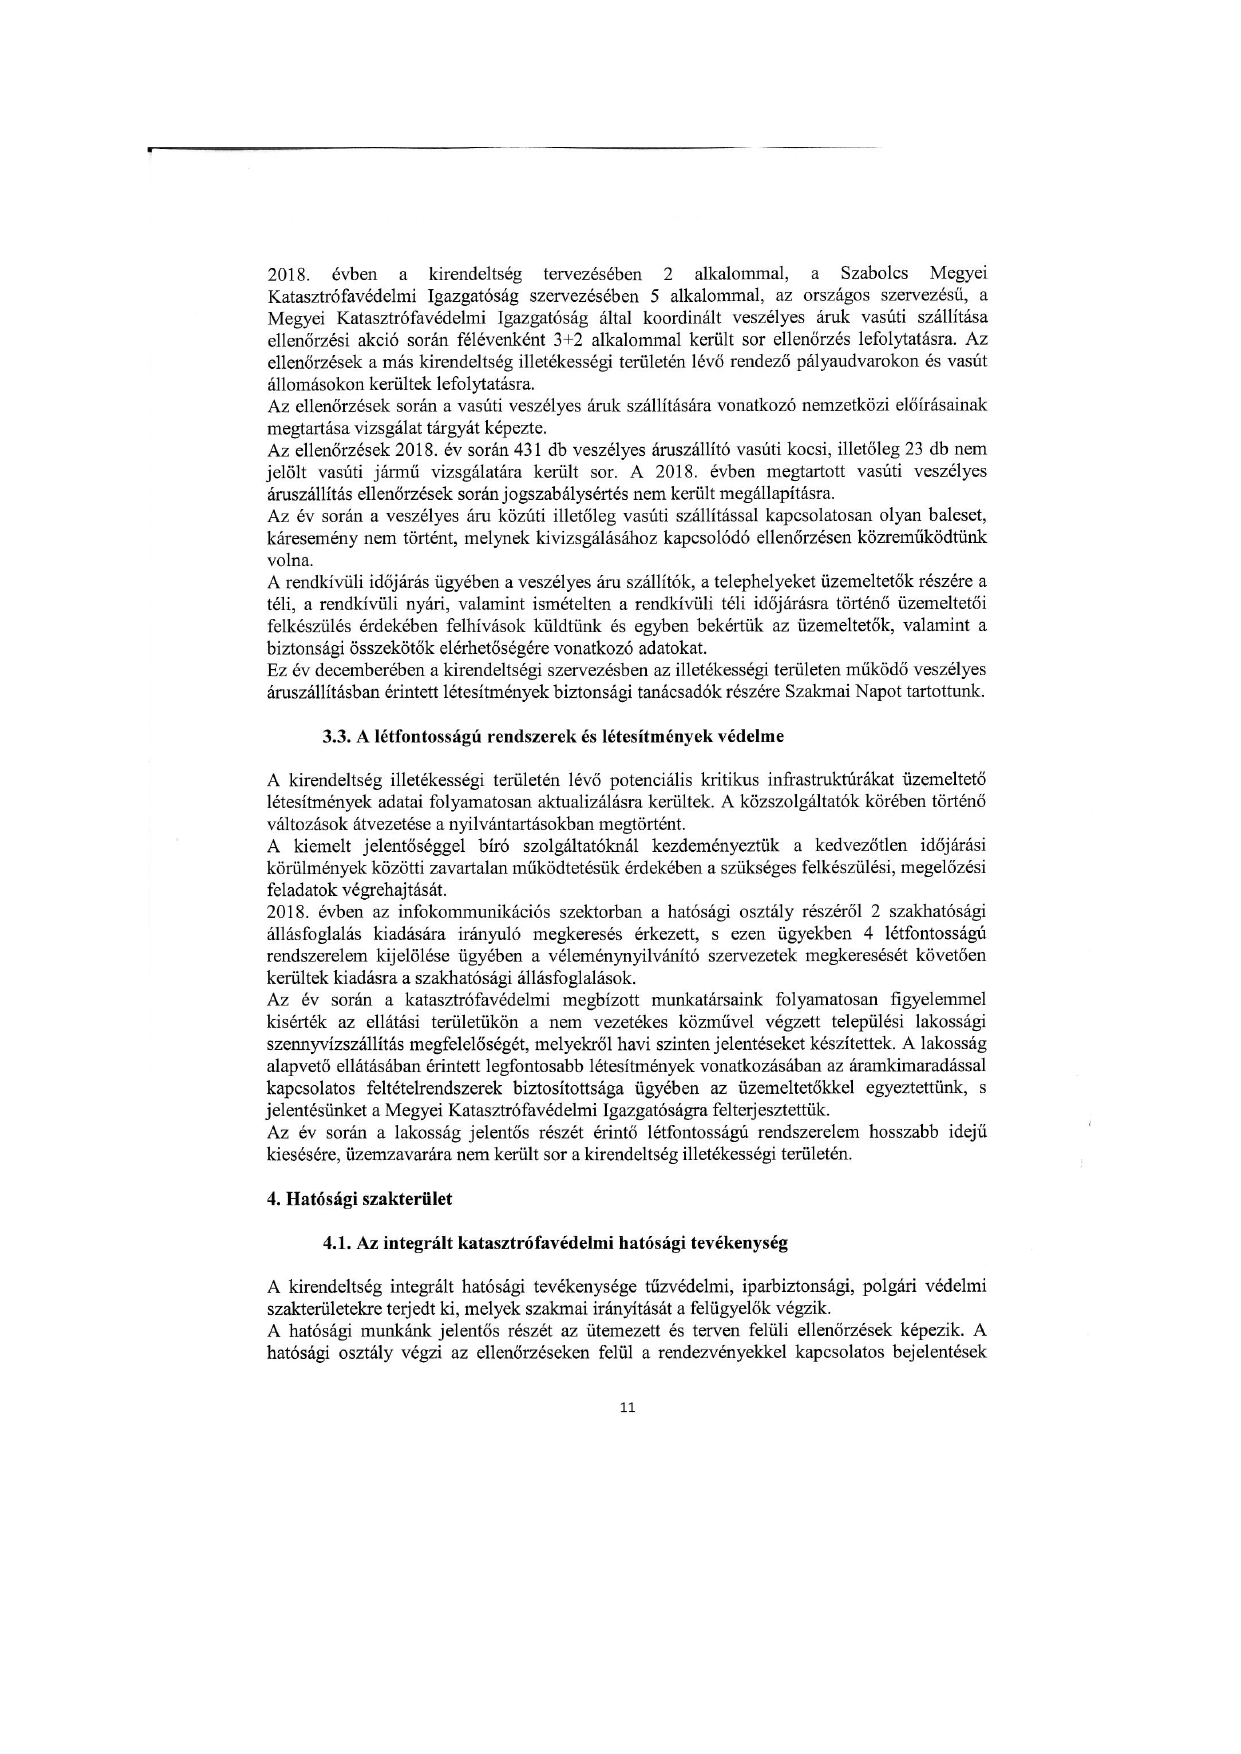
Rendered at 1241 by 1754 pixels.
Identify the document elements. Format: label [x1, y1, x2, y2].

picture [147, 147, 1093, 1485]
